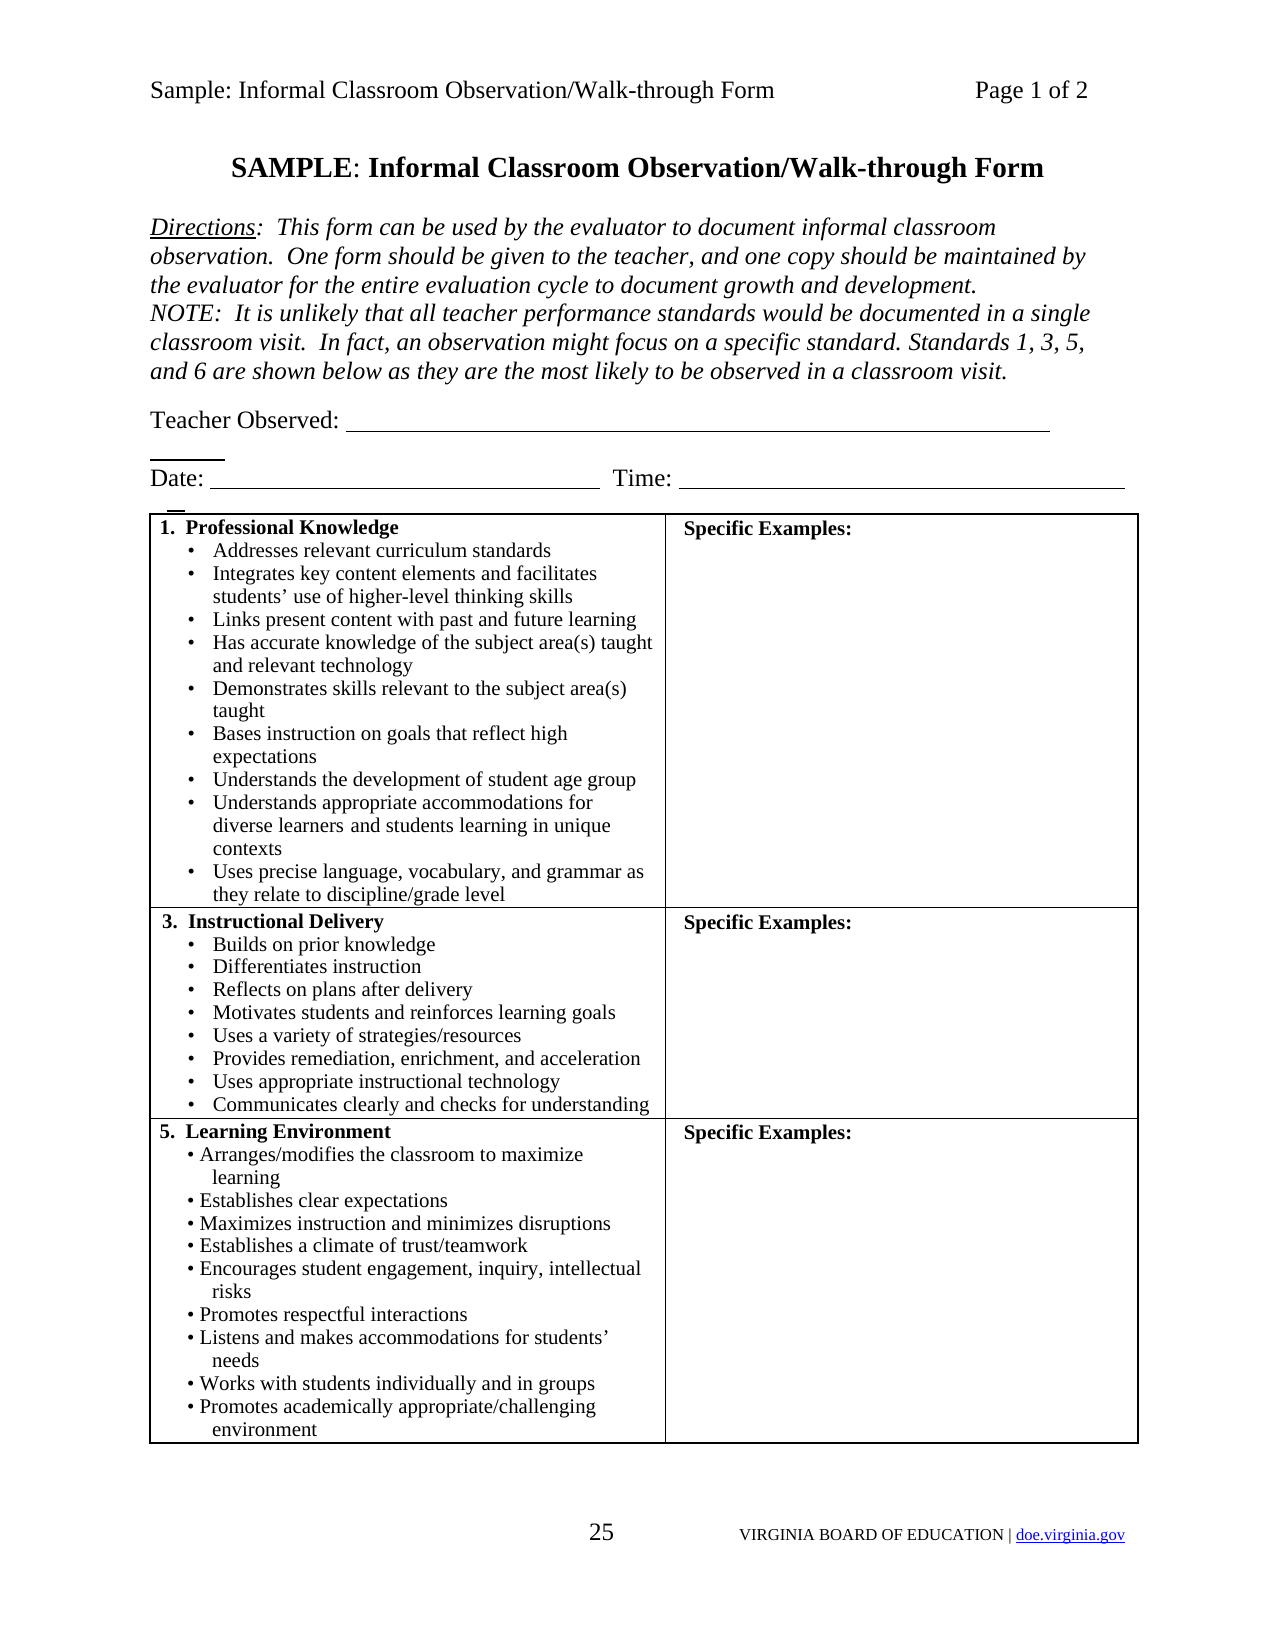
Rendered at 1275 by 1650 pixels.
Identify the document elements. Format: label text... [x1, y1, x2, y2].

table_cell 5. Learning Environment Arranges/modifies the classroom to maximize learning Establishes clear expectations Maximizes instruction and minimizes disruptions Establishes a climate of trust/teamwork Encourages student engagement, inquiry, intellectual risks Promotes respectful interactions Listens and makes accommodations for students’ needs Works with students individually and in groups Promotes academically appropriate/challenging environment [151, 1119, 665, 1442]
text SAMPLE: Informal Classroom Observation/Walk-through Form [150, 150, 1125, 183]
table_header Specific Examples: [666, 515, 1137, 907]
text Teacher Observed: [150, 406, 1125, 463]
text NOTE: It is unlikely that all teacher performance standards would be documented in a single classroom visit. In fact, an observation might focus on a specific standard. Standards 1, 3, 5, and 6 are shown below as they are the most likely to be observed in a classroom visit. [150, 298, 1125, 385]
text Date: Time: [150, 463, 1125, 492]
table_cell 3. Instructional Delivery Builds on prior knowledge Differentiates instruction Reflects on plans after delivery Motivates students and reinforces learning goals Uses a variety of strategies/resources Provides remediation, enrichment, and acceleration Uses appropriate instructional technology Communicates clearly and checks for understanding [151, 908, 665, 1117]
text Directions: This form can be used by the evaluator to document informal classroom observation. One form should be given to the teacher, and one copy should be maintained by the evaluator for the entire evaluation cycle to document growth and development. [150, 212, 1125, 298]
table_header 1. Professional Knowledge Addresses relevant curriculum standards Integrates key content elements and facilitates students’ use of higher-level thinking skills Links present content with past and future learning Has accurate knowledge of the subject area(s) taught and relevant technology Demonstrates skills relevant to the subject area(s) taught Bases instruction on goals that reflect high expectations Understands the development of student age group Understands appropriate accommodations for diverse learners and students learning in unique contexts Uses precise language, vocabulary, and grammar as they relate to discipline/grade level [151, 515, 665, 907]
table_cell Specific Examples: [666, 1119, 1137, 1442]
table_cell Specific Examples: [666, 908, 1137, 1117]
